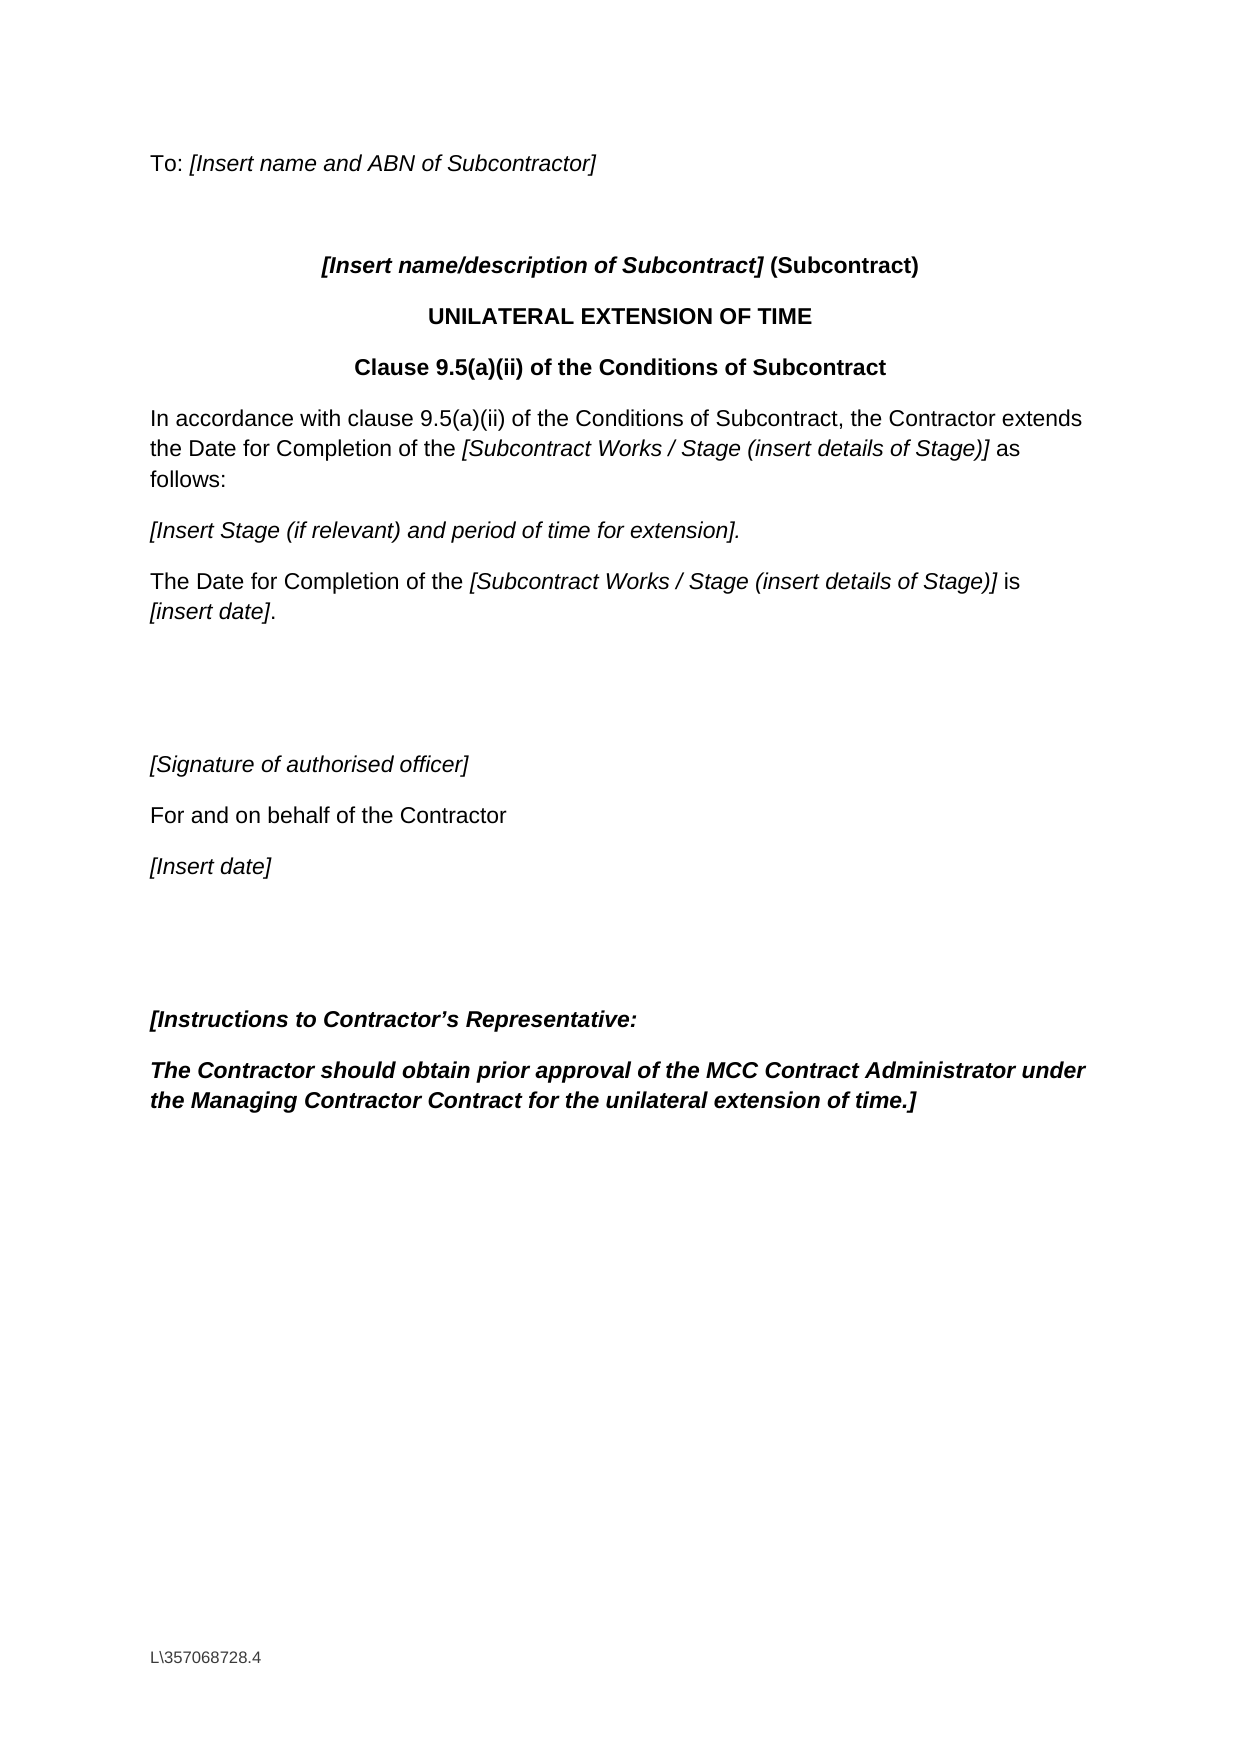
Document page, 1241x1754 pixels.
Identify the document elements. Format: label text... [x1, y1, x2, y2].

text [Insert name/description of Subcontract] (Subcontract) [150, 252, 1090, 278]
text For and on behalf of the Contractor [150, 802, 1090, 828]
text Clause 9.5(a)(ii) of the Conditions of Subcontract [150, 354, 1090, 381]
text In accordance with clause 9.5(a)(ii) of the Conditions of Subcontract, the Contractor extends the Date for Completion of the [Subcontract Works / Stage (insert details of Stage)] as follows: [150, 405, 1090, 492]
text [Insert date] [150, 853, 1090, 879]
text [150, 150, 1090, 176]
text [Instructions to Contractor’s Representative: [150, 1006, 1090, 1033]
text The Date for Completion of the [Subcontract Works / Stage (insert details of Stage)] is [insert date]. [150, 568, 1090, 624]
text [Signature of authorised officer] [150, 751, 1090, 777]
text [Insert Stage (if relevant) and period of time for extension]. [150, 517, 1090, 543]
text UNILATERAL EXTENSION OF TIME [150, 303, 1090, 329]
text The Contractor should obtain prior approval of the MCC Contract Administrator under the Managing Contractor Contract for the unilateral extension of time.] [150, 1057, 1090, 1114]
